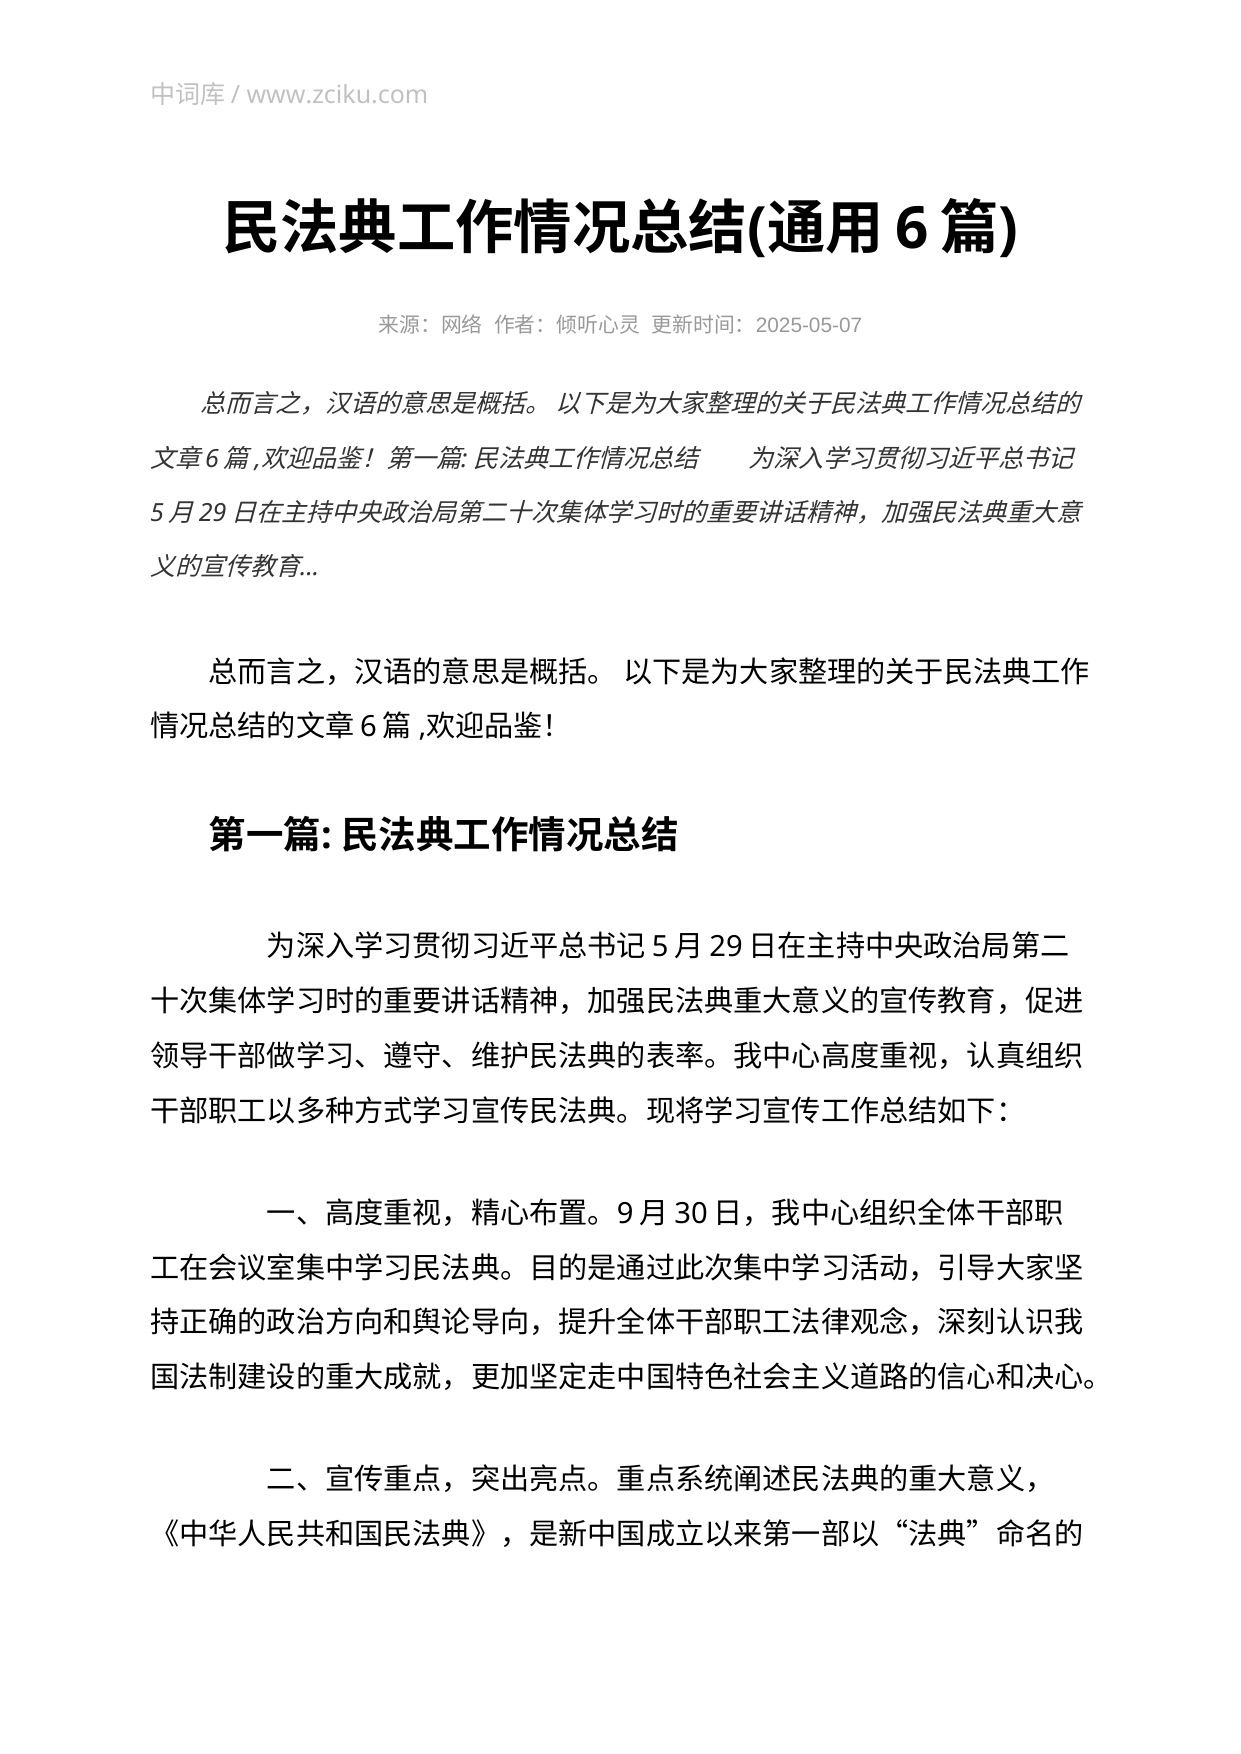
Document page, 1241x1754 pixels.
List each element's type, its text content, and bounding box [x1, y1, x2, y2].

text 来源：网络 作者：倾听心灵 更新时间：2025-05-07 [150, 313, 1090, 337]
text 为深入学习贯彻习近平总书记5月29日在主持中央政治局第二十次集体学习时的重要讲话精神，加强民法典重大意义的宣传教育，促进领导干部做学习、遵守、维护民法典的表率。我中心高度重视，认真组织干部职工以多种方式学习宣传民法典。现将学习宣传工作总结如下： [150, 923, 1090, 1130]
subtitle 民法典工作情况总结(通用6篇) [150, 181, 1090, 266]
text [150, 1456, 1090, 1553]
text 第一篇: 民法典工作情况总结 [150, 805, 1090, 859]
text 总而言之，汉语的意思是概括。 以下是为大家整理的关于民法典工作情况总结的文章6篇 ,欢迎品鉴！第一篇: 民法典工作情况总结 为深入学习贯彻习近平总书记5月29日在主持中央政治局第二十次集体学习时的重要讲话精神，加强民法典重大意义的宣传教育... [150, 384, 1090, 583]
text 总而言之，汉语的意思是概括。 以下是为大家整理的关于民法典工作情况总结的文章6篇 ,欢迎品鉴！ [150, 648, 1090, 745]
text 一、高度重视，精心布置。9月30日，我中心组织全体干部职工在会议室集中学习民法典。目的是通过此次集中学习活动，引导大家坚持正确的政治方向和舆论导向，提升全体干部职工法律观念，深刻认识我国法制建设的重大成就，更加坚定走中国特色社会主义道路的信心和决心。 [150, 1189, 1090, 1396]
